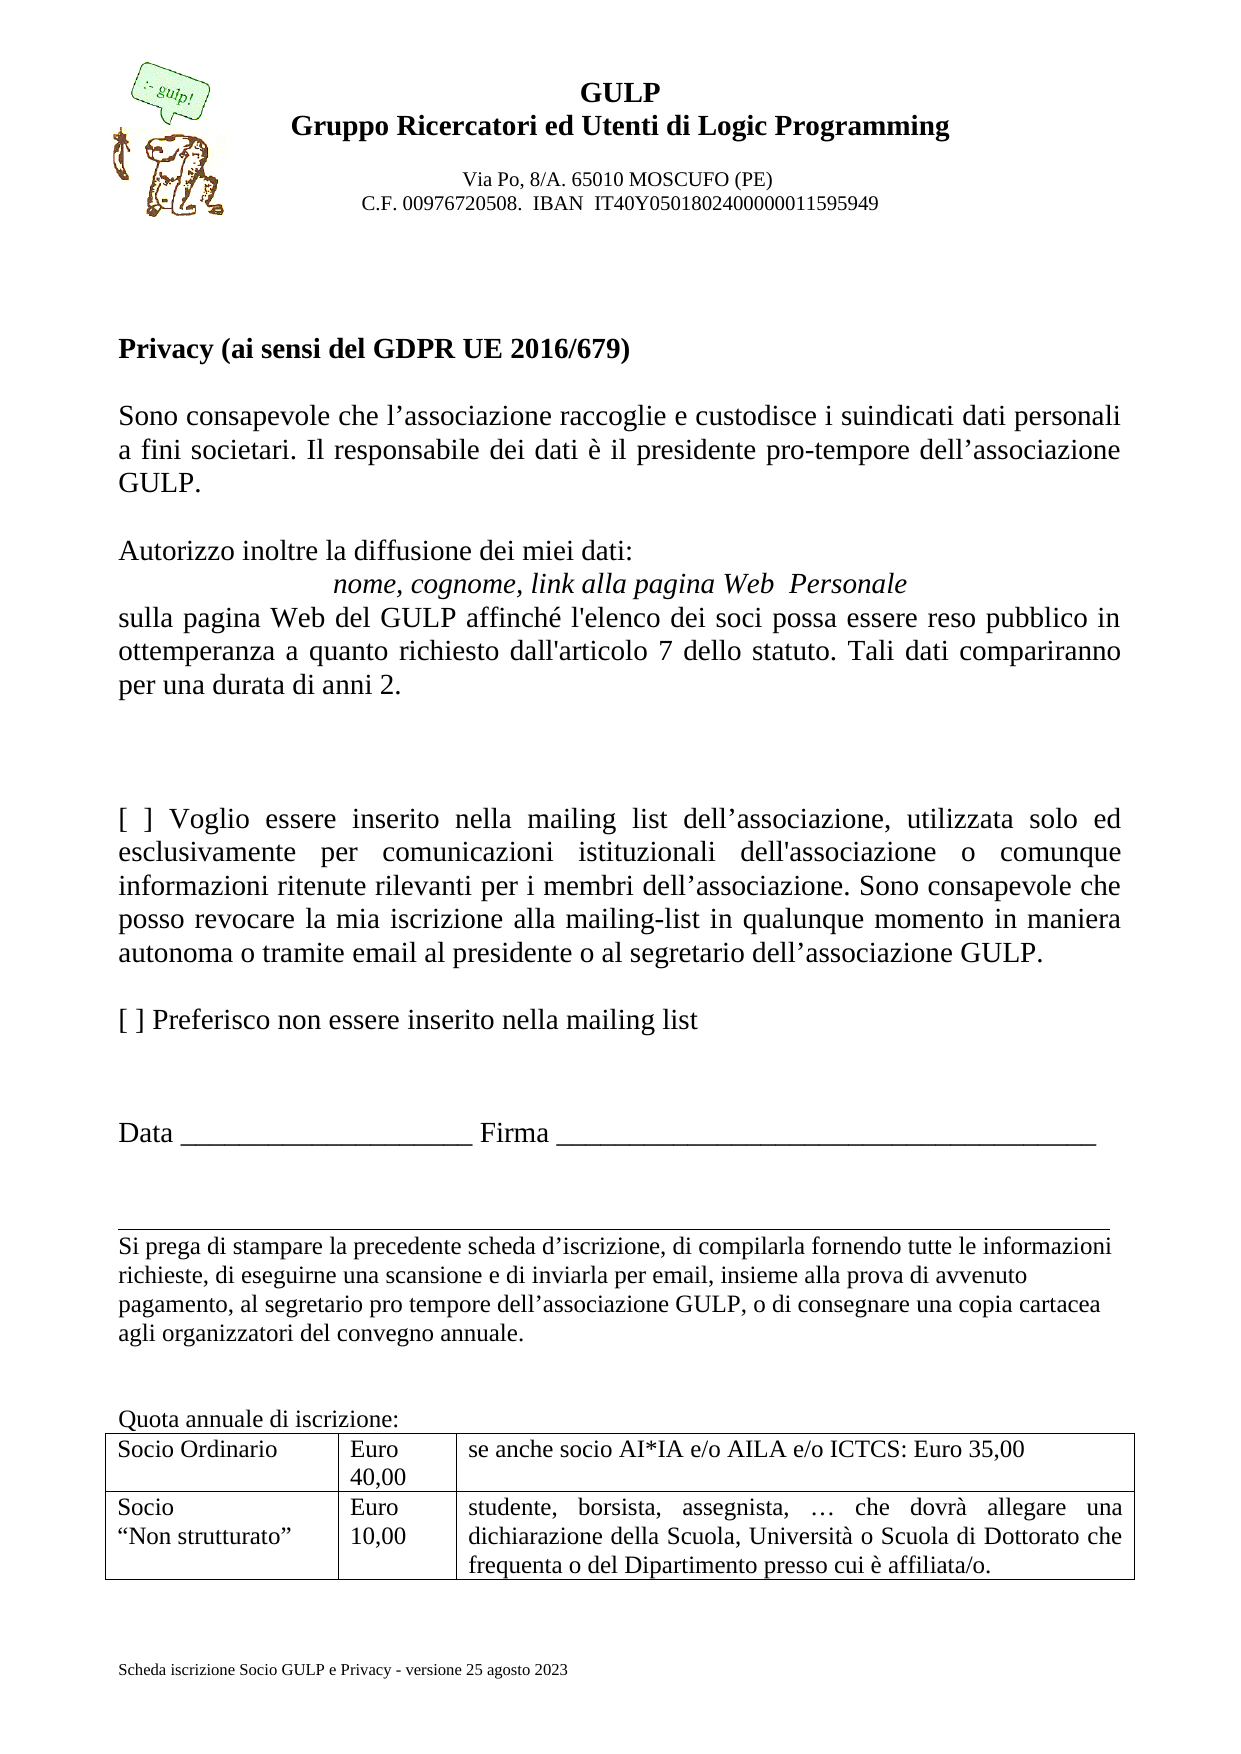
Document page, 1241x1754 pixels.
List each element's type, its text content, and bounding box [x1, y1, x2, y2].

text Privacy (ai sensi del GDPR UE 2016/679) [118, 331, 1122, 365]
table_header Euro 40,00 [339, 1434, 456, 1491]
text nome, cognome, link alla pagina Web Personale [118, 566, 1122, 600]
text Si prega di stampare la precedente scheda d’iscrizione, di compilarla fornendo tutte le informazioni richieste, di eseguirne una scansione e di inviarla per email, insieme alla prova di avvenuto pagamento, al segretario pro tempore dell’associazione GULP, o di consegnare una copia cartacea agli organizzatori del convegno annuale. [118, 1231, 1122, 1346]
text Quota annuale di iscrizione: [118, 1404, 1122, 1433]
text [ ] Preferisco non essere inserito nella mailing list [118, 1002, 1122, 1036]
table_cell studente, borsista, assegnista, … che dovrà allegare una dichiarazione della Scuola, Università o Scuola di Dottorato che frequenta o del Dipartimento presso cui è affiliata/o. [457, 1492, 1134, 1578]
text [ ] Voglio essere inserito nella mailing list dell’associazione, utilizzata solo ed esclusivamente per comunicazioni istituzionali dell'associazione o comunque informazioni ritenute rilevanti per i membri dell’associazione. Sono consapevole che posso revocare la mia iscrizione alla mailing-list in qualunque momento in maniera autonoma o tramite email al presidente o al segretario dell’associazione GULP. [118, 801, 1122, 969]
text Data ____________________ Firma _____________________________________ [118, 1115, 1122, 1149]
table_cell Euro 10,00 [339, 1492, 456, 1578]
table_header se anche socio AI*IA e/o AILA e/o ICTCS: Euro 35,00 [457, 1434, 1134, 1491]
text Autorizzo inoltre la diffusione dei miei dati: [118, 533, 1122, 566]
text sulla pagina Web del GULP affinché l'elenco dei soci possa essere reso pubblico in ottemperanza a quanto richiesto dall'articolo 7 dello statuto. Tali dati compariranno per una durata di anni 2. [118, 600, 1122, 700]
text Sono consapevole che l’associazione raccoglie e custodisce i suindicati dati personali a fini societari. Il responsabile dei dati è il presidente pro-tempore dell’associazione GULP. [118, 398, 1122, 499]
table_header Socio Ordinario [106, 1434, 338, 1491]
table_cell Socio “Non strutturato” [106, 1492, 338, 1578]
picture [108, 58, 227, 220]
